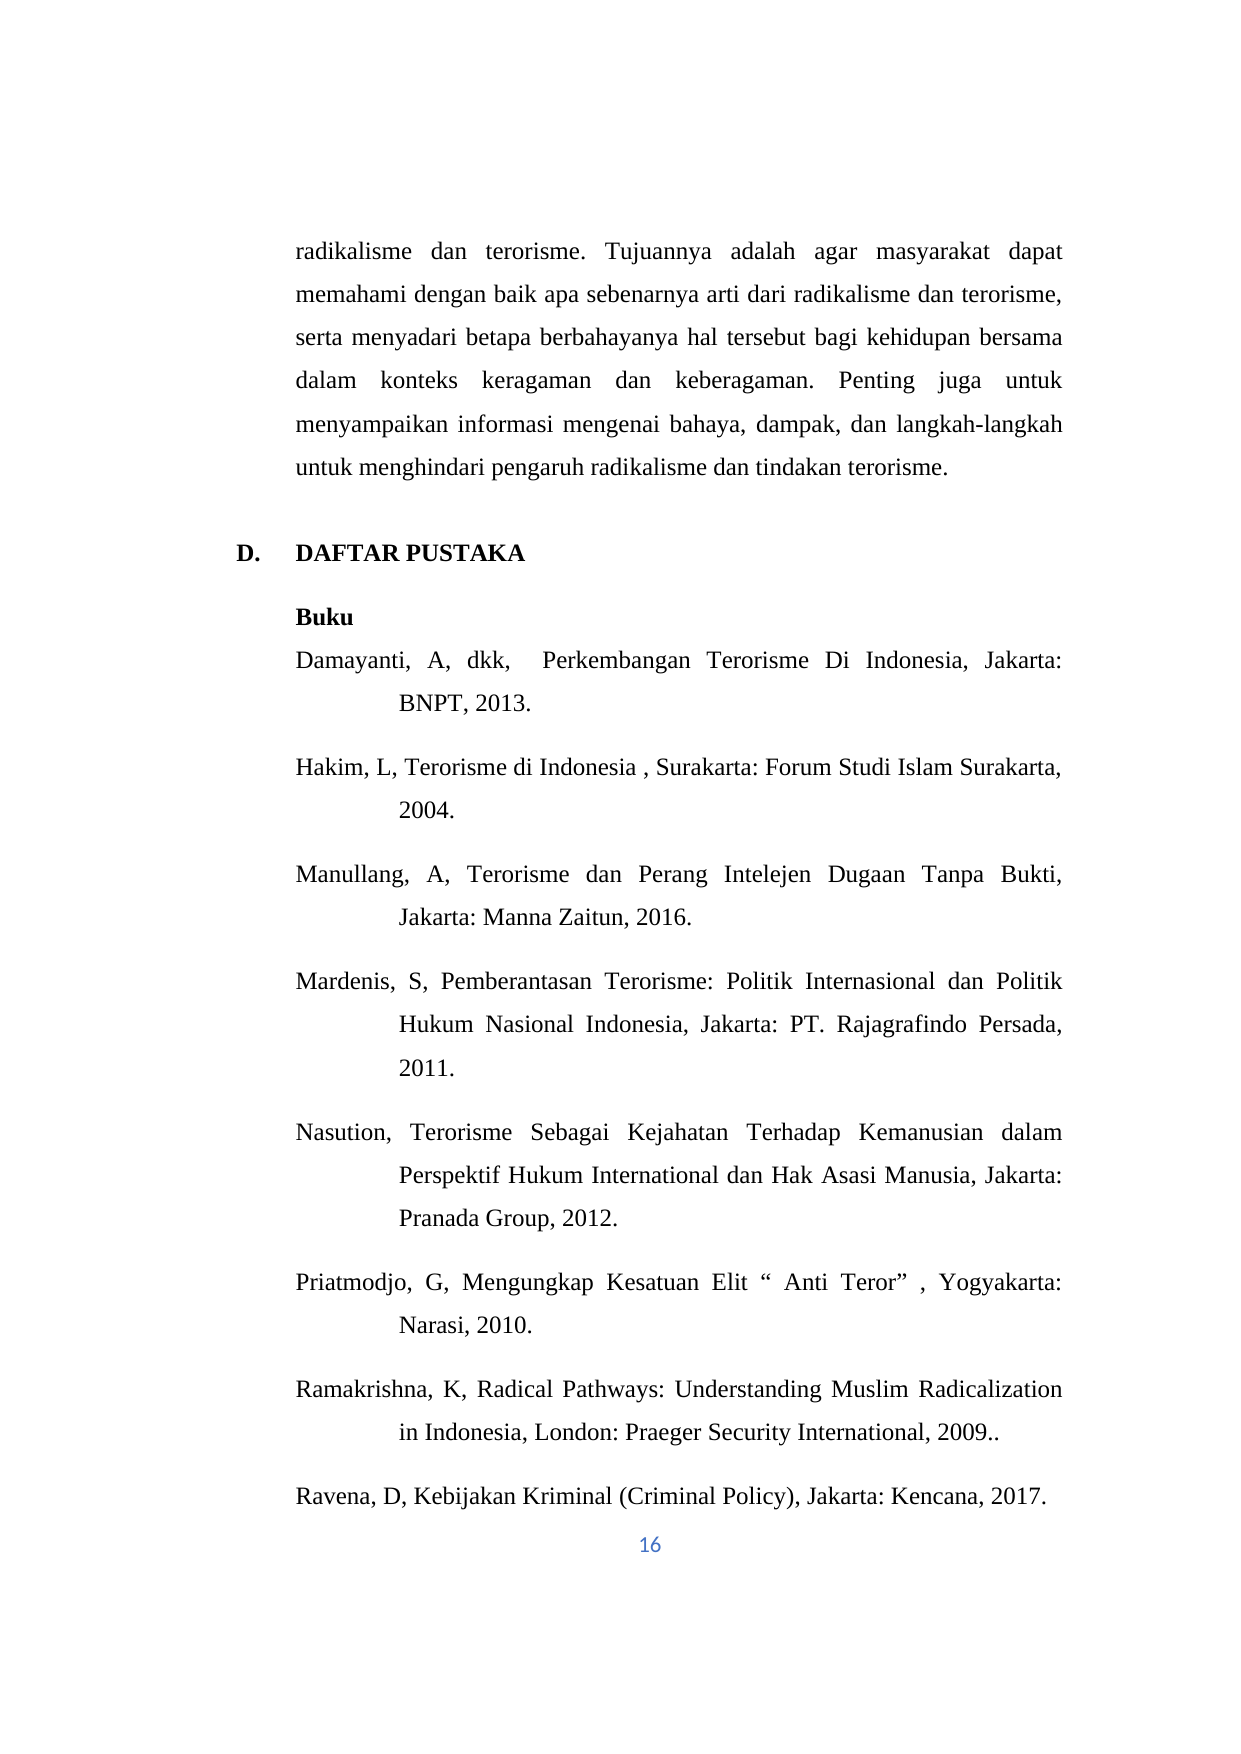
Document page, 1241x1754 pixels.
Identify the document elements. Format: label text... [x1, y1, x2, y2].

list DAFTAR PUSTAKA [236, 538, 1063, 567]
text Ravena, D, Kebijakan Kriminal (Criminal Policy), Jakarta: Kencana, 2017. [295, 1481, 1063, 1510]
text Nasution, Terorisme Sebagai Kejahatan Terhadap Kemanusian dalam Perspektif Hukum International dan Hak Asasi Manusia, Jakarta: Pranada Group, 2012. [295, 1117, 1063, 1232]
text Damayanti, A, dkk, Perkembangan Terorisme Di Indonesia, Jakarta: BNPT, 2013. [295, 645, 1063, 717]
text Manullang, A, Terorisme dan Perang Intelejen Dugaan Tanpa Bukti, Jakarta: Manna Zaitun, 2016. [295, 859, 1063, 931]
text Priatmodjo, G, Mengungkap Kesatuan Elit “ Anti Teror” , Yogyakarta: Narasi, 2010. [295, 1267, 1063, 1339]
text Mardenis, S, Pemberantasan Terorisme: Politik Internasional dan Politik Hukum Nasional Indonesia, Jakarta: PT. Rajagrafindo Persada, 2011. [295, 966, 1063, 1081]
text Hakim, L, Terorisme di Indonesia , Surakarta: Forum Studi Islam Surakarta, 2004. [295, 752, 1063, 824]
text Buku [295, 602, 1063, 631]
text Ramakrishna, K, Radical Pathways: Understanding Muslim Radicalization in Indonesia, London: Praeger Security International, 2009.. [295, 1374, 1063, 1446]
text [295, 236, 1063, 481]
